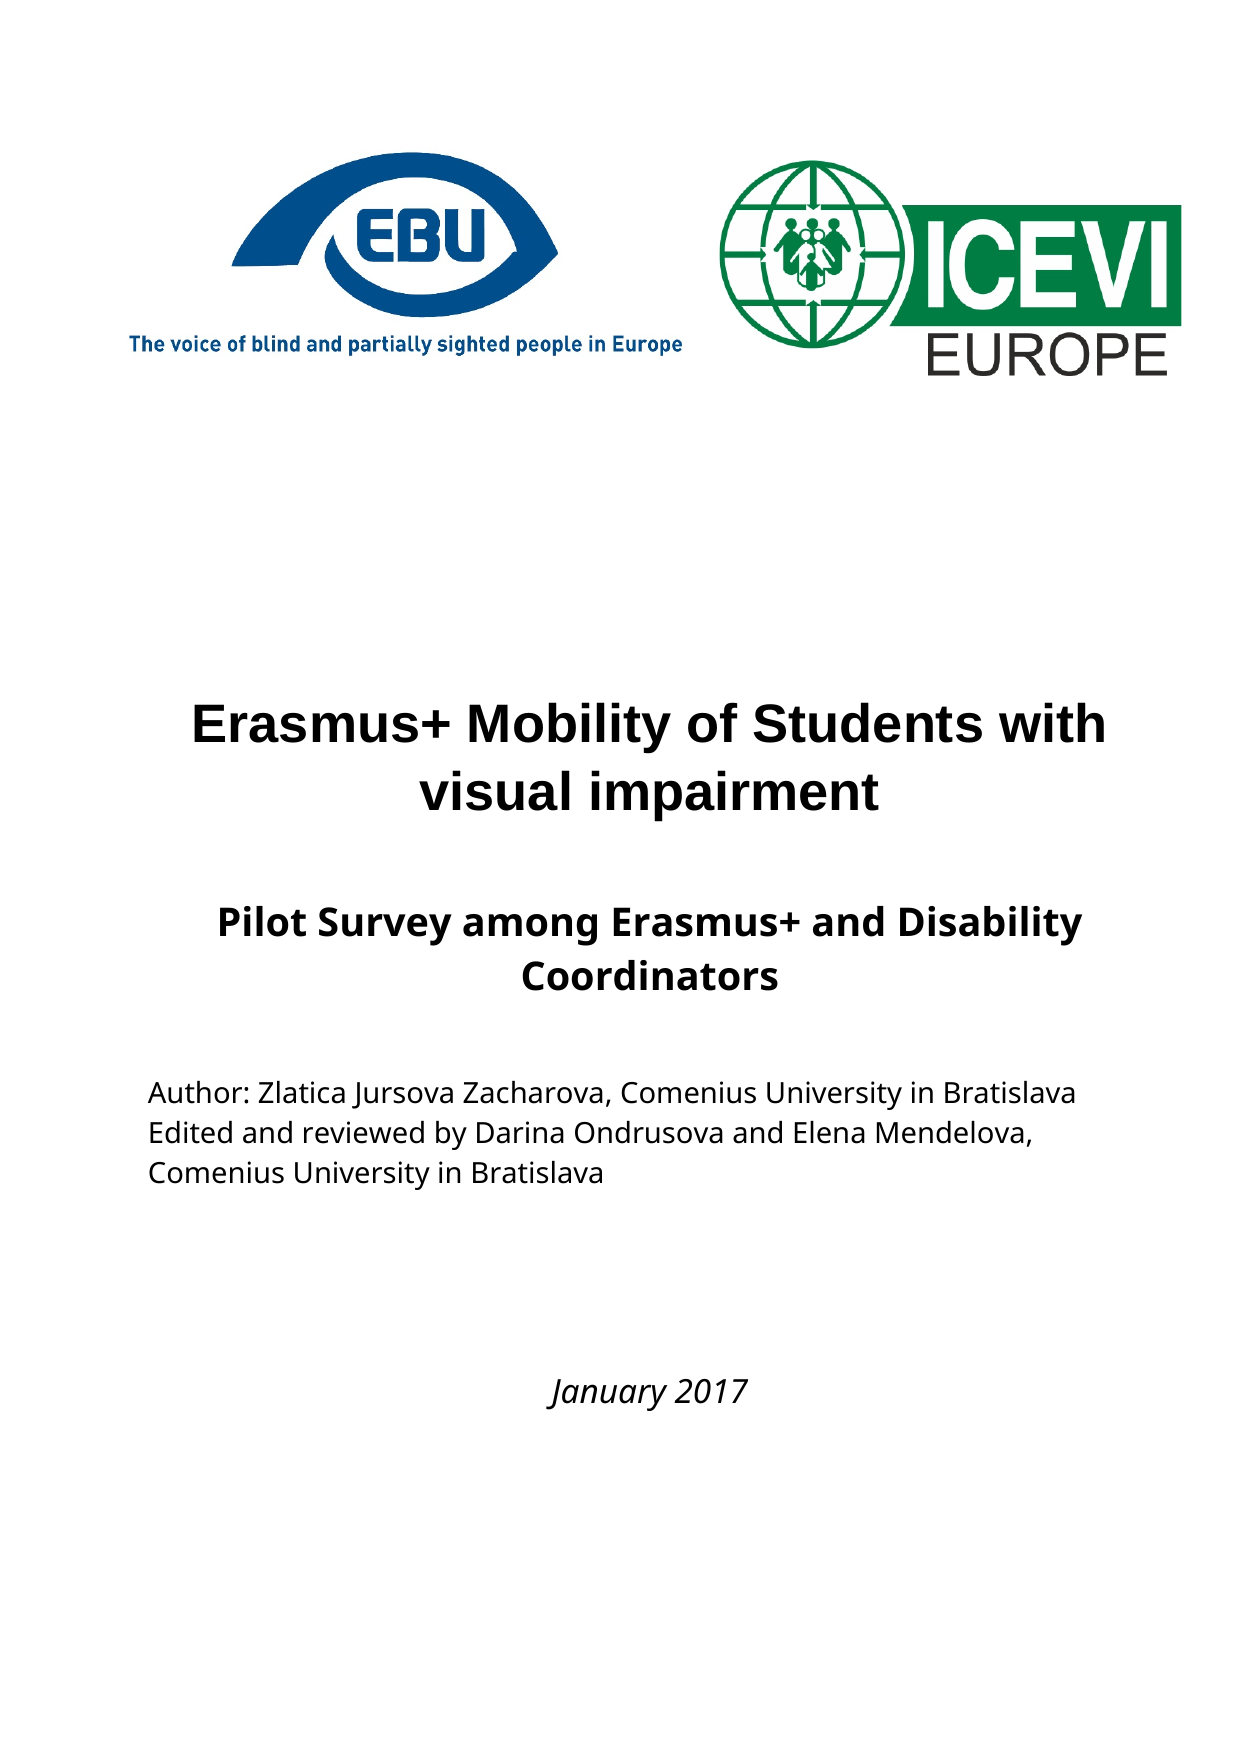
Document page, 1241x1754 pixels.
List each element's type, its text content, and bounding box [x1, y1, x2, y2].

text Edited and reviewed by Darina Ondrusova and Elena Mendelova, Comenius University in Bratislava [148, 1112, 1152, 1192]
text Author: Zlatica Jursova Zacharova, Comenius University in Bratislava [148, 1073, 1152, 1112]
title Pilot Survey among Erasmus+ and Disability Coordinators [148, 894, 1152, 1002]
table_header [115, 148, 708, 486]
picture [719, 160, 1182, 376]
picture [114, 147, 693, 357]
text January 2017 [148, 1368, 1152, 1413]
table_header [708, 148, 1185, 486]
text Erasmus+ Mobility of Students with visual impairment [148, 692, 1152, 822]
